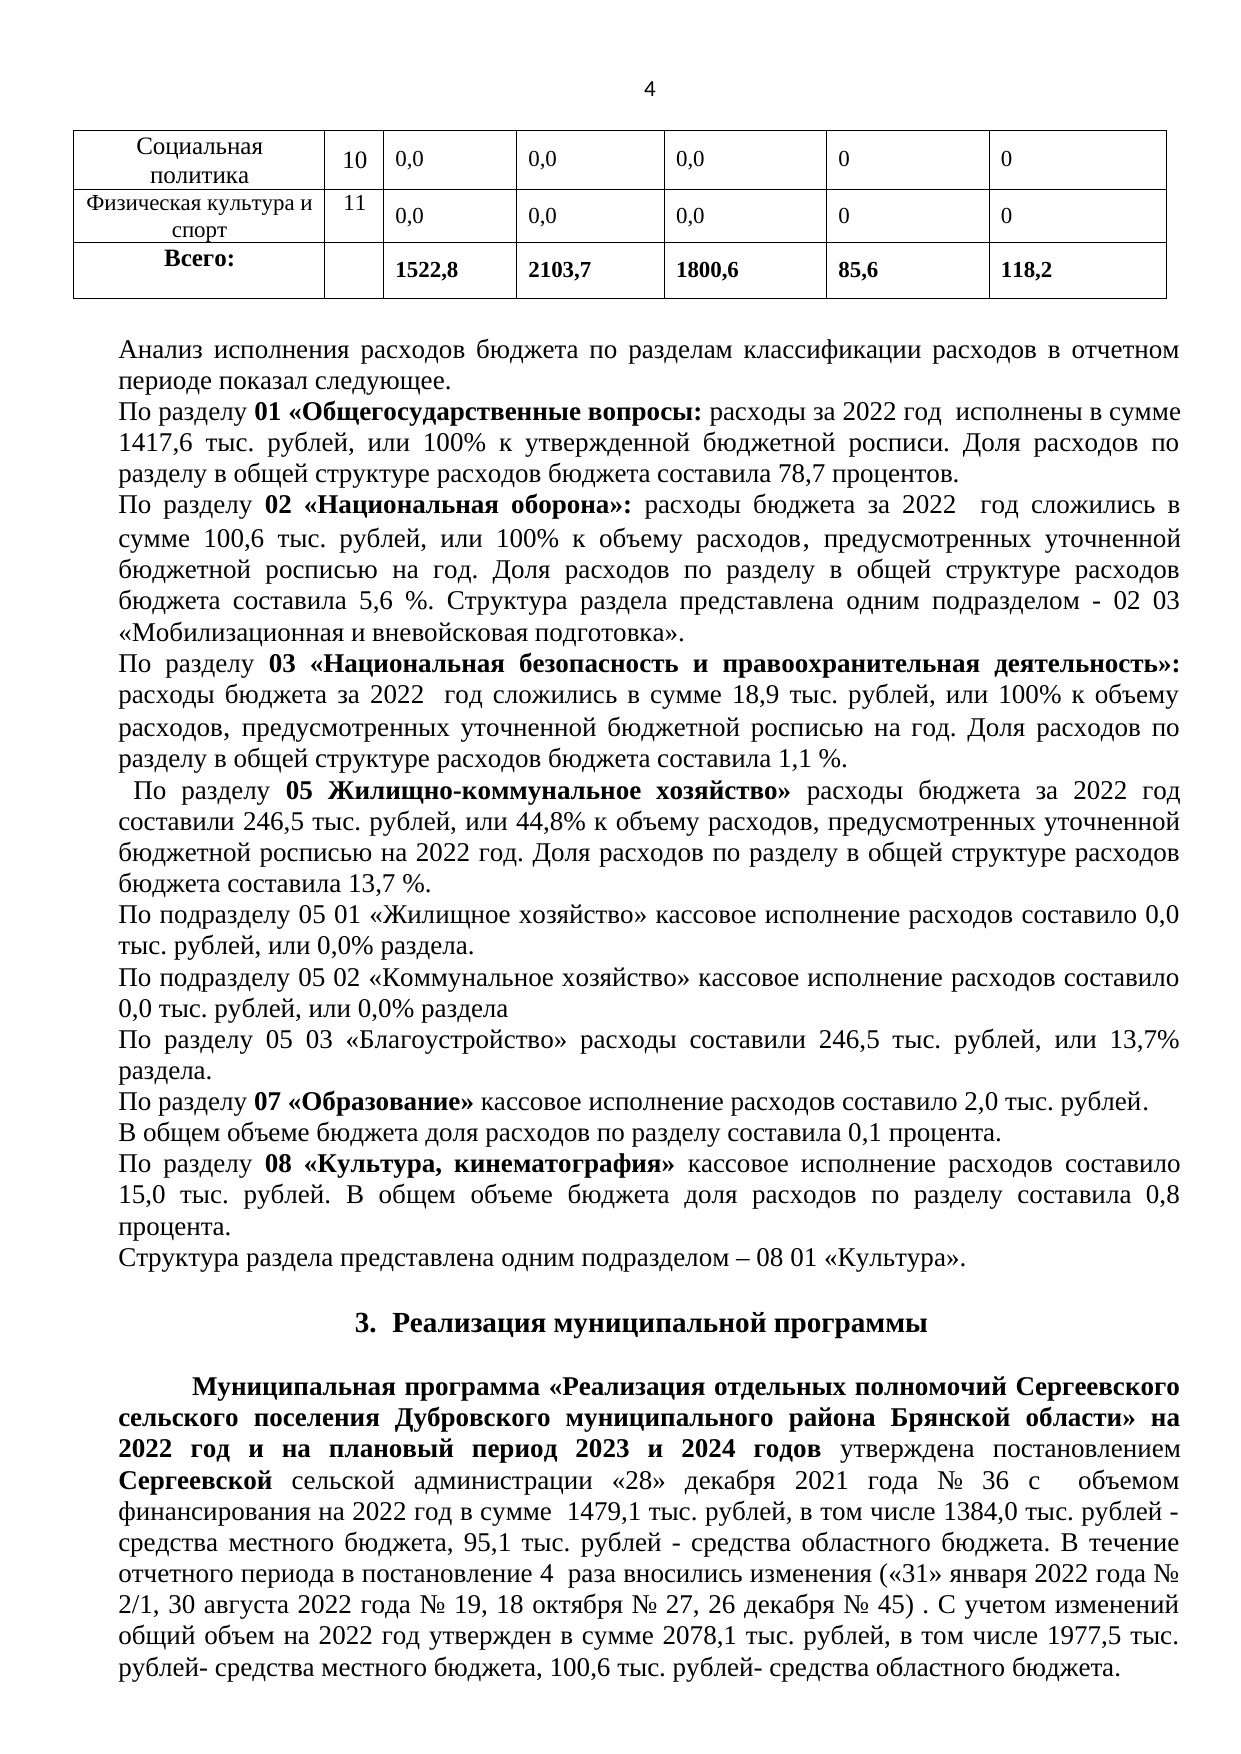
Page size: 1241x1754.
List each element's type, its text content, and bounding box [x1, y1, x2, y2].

table_cell 1522,8 [384, 243, 516, 298]
text По подразделу 05 01 «Жилищное хозяйство» кассовое исполнение расходов составило 0,0 тыс. рублей, или 0,0% раздела. [118, 898, 1181, 961]
table_cell [325, 243, 383, 298]
text Анализ исполнения расходов бюджета по разделам классификации расходов в отчетном периоде показал следующее. [118, 333, 1181, 395]
table_cell Социальная политика [74, 131, 324, 188]
table_cell 85,6 [827, 243, 989, 298]
text По разделу 08 «Культура, кинематография» кассовое исполнение расходов составило 15,0 тыс. рублей. В общем объеме бюджета доля расходов по разделу составила 0,8 процента. [118, 1147, 1181, 1241]
table_cell 0 [990, 131, 1166, 188]
table_cell 0 [827, 190, 989, 242]
table_cell 0,0 [517, 131, 664, 188]
text По подразделу 05 02 «Коммунальное хозяйство» кассовое исполнение расходов составило 0,0 тыс. рублей, или 0,0% раздела [118, 961, 1181, 1023]
table_cell 118,2 [990, 243, 1166, 298]
table_cell 11 [325, 190, 383, 242]
table_cell 0,0 [384, 131, 516, 188]
table_cell 0 [990, 190, 1166, 242]
text В общем объеме бюджета доля расходов по разделу составила 0,1 процента. [118, 1116, 1181, 1147]
table_cell Физическая культура и спорт [74, 190, 324, 242]
table_cell 0,0 [665, 131, 826, 188]
table_cell 2103,7 [517, 243, 664, 298]
text Муниципальная программа «Реализация отдельных полномочий Сергеевского сельского поселения Дубровского муниципального района Брянской области» на 2022 год и на плановый период 2023 и 2024 годов утверждена постановлением Сергеевской сельской администрации «28» декабря 2021 года № 36 с объемом финансирования на 2022 год в сумме 1479,1 тыс. рублей, в том числе 1384,0 тыс. рублей - средства местного бюджета, 95,1 тыс. рублей - средства областного бюджета. В течение отчетного периода в постановление 4 раза вносились изменения («31» января 2022 года № 2/1, 30 августа 2022 года № 19, 18 октября № 27, 26 декабря № 45) . С учетом изменений общий объем на 2022 год утвержден в сумме 2078,1 тыс. рублей, в том числе 1977,5 тыс. рублей- средства местного бюджета, 100,6 тыс. рублей- средства областного бюджета. [118, 1370, 1181, 1682]
text По разделу 02 «Национальная оборона»: расходы бюджета за 2022 год сложились в сумме 100,6 тыс. рублей, или 100% к объему расходов, предусмотренных уточненной бюджетной росписью на год. Доля расходов по разделу в общей структуре расходов бюджета составила 5,6 %. Структура раздела представлена одним подразделом - 02 03 «Мобилизационная и вневойсковая подготовка». [118, 489, 1181, 647]
table_cell 10 [325, 131, 383, 188]
table_cell Всего: [74, 243, 324, 298]
text По разделу 01 «Общегосударственные вопросы: расходы за 2022 год исполнены в сумме 1417,6 тыс. рублей, или 100% к утвержденной бюджетной росписи. Доля расходов по разделу в общей структуре расходов бюджета составила 78,7 процентов. [118, 395, 1181, 489]
text По разделу 05 03 «Благоустройство» расходы составили 246,5 тыс. рублей, или 13,7% раздела. [118, 1023, 1181, 1085]
text По разделу 07 «Образование» кассовое исполнение расходов составило 2,0 тыс. рублей. [118, 1085, 1181, 1116]
text По разделу 03 «Национальная безопасность и правоохранительная деятельность»: расходы бюджета за 2022 год сложились в сумме 18,9 тыс. рублей, или 100% к объему расходов, предусмотренных уточненной бюджетной росписью на год. Доля расходов по разделу в общей структуре расходов бюджета составила 1,1 %. [118, 647, 1181, 774]
text По разделу 05 Жилищно-коммунальное хозяйство» расходы бюджета за 2022 год составили 246,5 тыс. рублей, или 44,8% к объему расходов, предусмотренных уточненной бюджетной росписью на 2022 год. Доля расходов по разделу в общей структуре расходов бюджета составила 13,7 %. [118, 774, 1181, 898]
text Структура раздела представлена одним подразделом – 08 01 «Культура». [118, 1241, 1181, 1272]
table_cell 0,0 [384, 190, 516, 242]
table_cell 0,0 [665, 190, 826, 242]
table_cell 0 [827, 131, 989, 188]
list Реализация муниципальной программы [354, 1306, 1181, 1339]
table_cell 1800,6 [665, 243, 826, 298]
table_cell 0,0 [517, 190, 664, 242]
